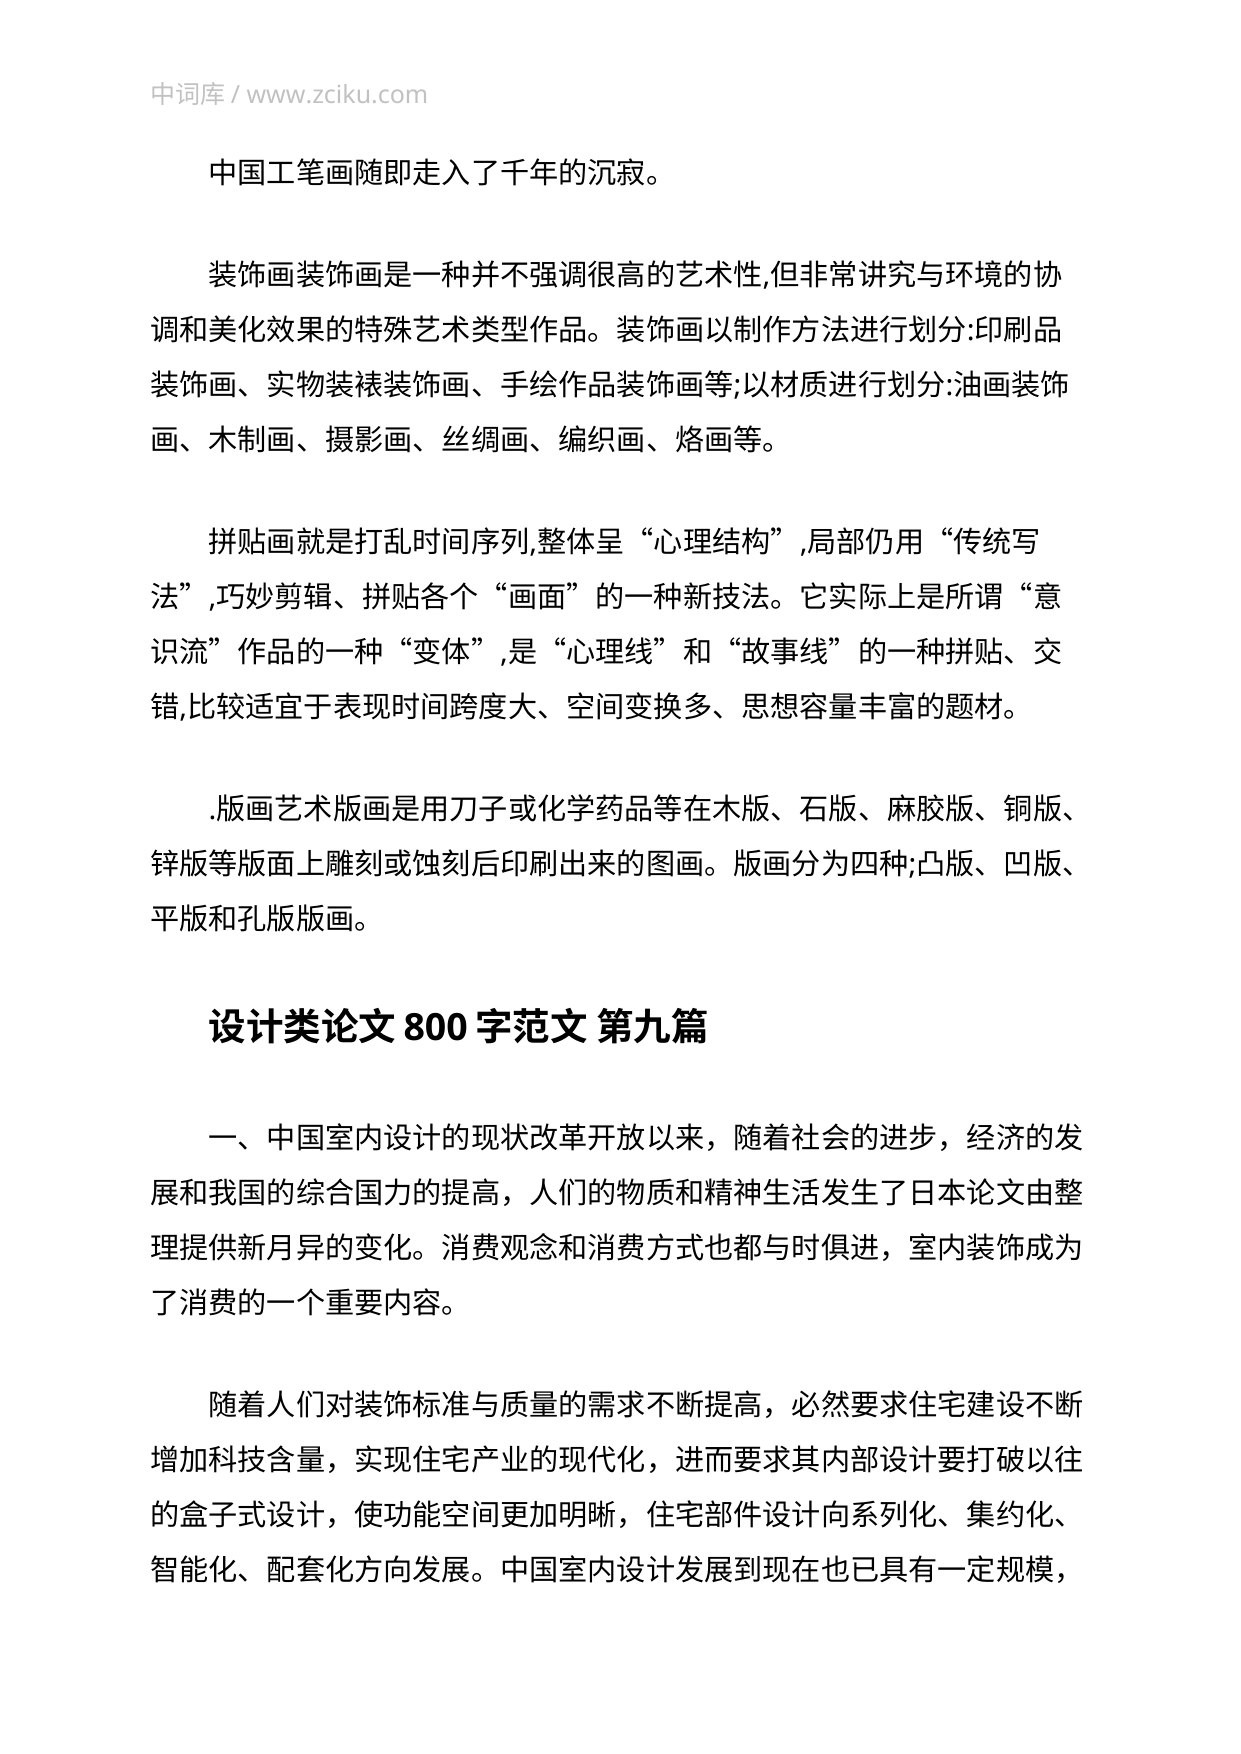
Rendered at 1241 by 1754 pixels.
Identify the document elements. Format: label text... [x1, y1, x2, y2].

text .版画艺术版画是用刀子或化学药品等在木版、石版、麻胶版、铜版、锌版等版面上雕刻或蚀刻后印刷出来的图画。版画分为四种;凸版、凹版、平版和孔版版画。 [150, 786, 1090, 938]
text 一、中国室内设计的现状改革开放以来，随着社会的进步，经济的发展和我国的综合国力的提高，人们的物质和精神生活发生了日本论文由整理提供新月异的变化。消费观念和消费方式也都与时俱进，室内装饰成为了消费的一个重要内容。 [150, 1115, 1090, 1322]
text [150, 1381, 1090, 1588]
text 中国工笔画随即走入了千年的沉寂。 [150, 150, 1090, 192]
text 设计类论文800字范文 第九篇 [150, 997, 1090, 1052]
text 拼贴画就是打乱时间序列,整体呈“心理结构”,局部仍用“传统写法”,巧妙剪辑、拼贴各个“画面”的一种新技法。它实际上是所谓“意识流”作品的一种“变体”,是“心理线”和“故事线”的一种拼贴、交错,比较适宜于表现时间跨度大、空间变换多、思想容量丰富的题材。 [150, 518, 1090, 726]
text 装饰画装饰画是一种并不强调很高的艺术性,但非常讲究与环境的协调和美化效果的特殊艺术类型作品。装饰画以制作方法进行划分:印刷品装饰画、实物装裱装饰画、手绘作品装饰画等;以材质进行划分:油画装饰画、木制画、摄影画、丝绸画、编织画、烙画等。 [150, 252, 1090, 459]
